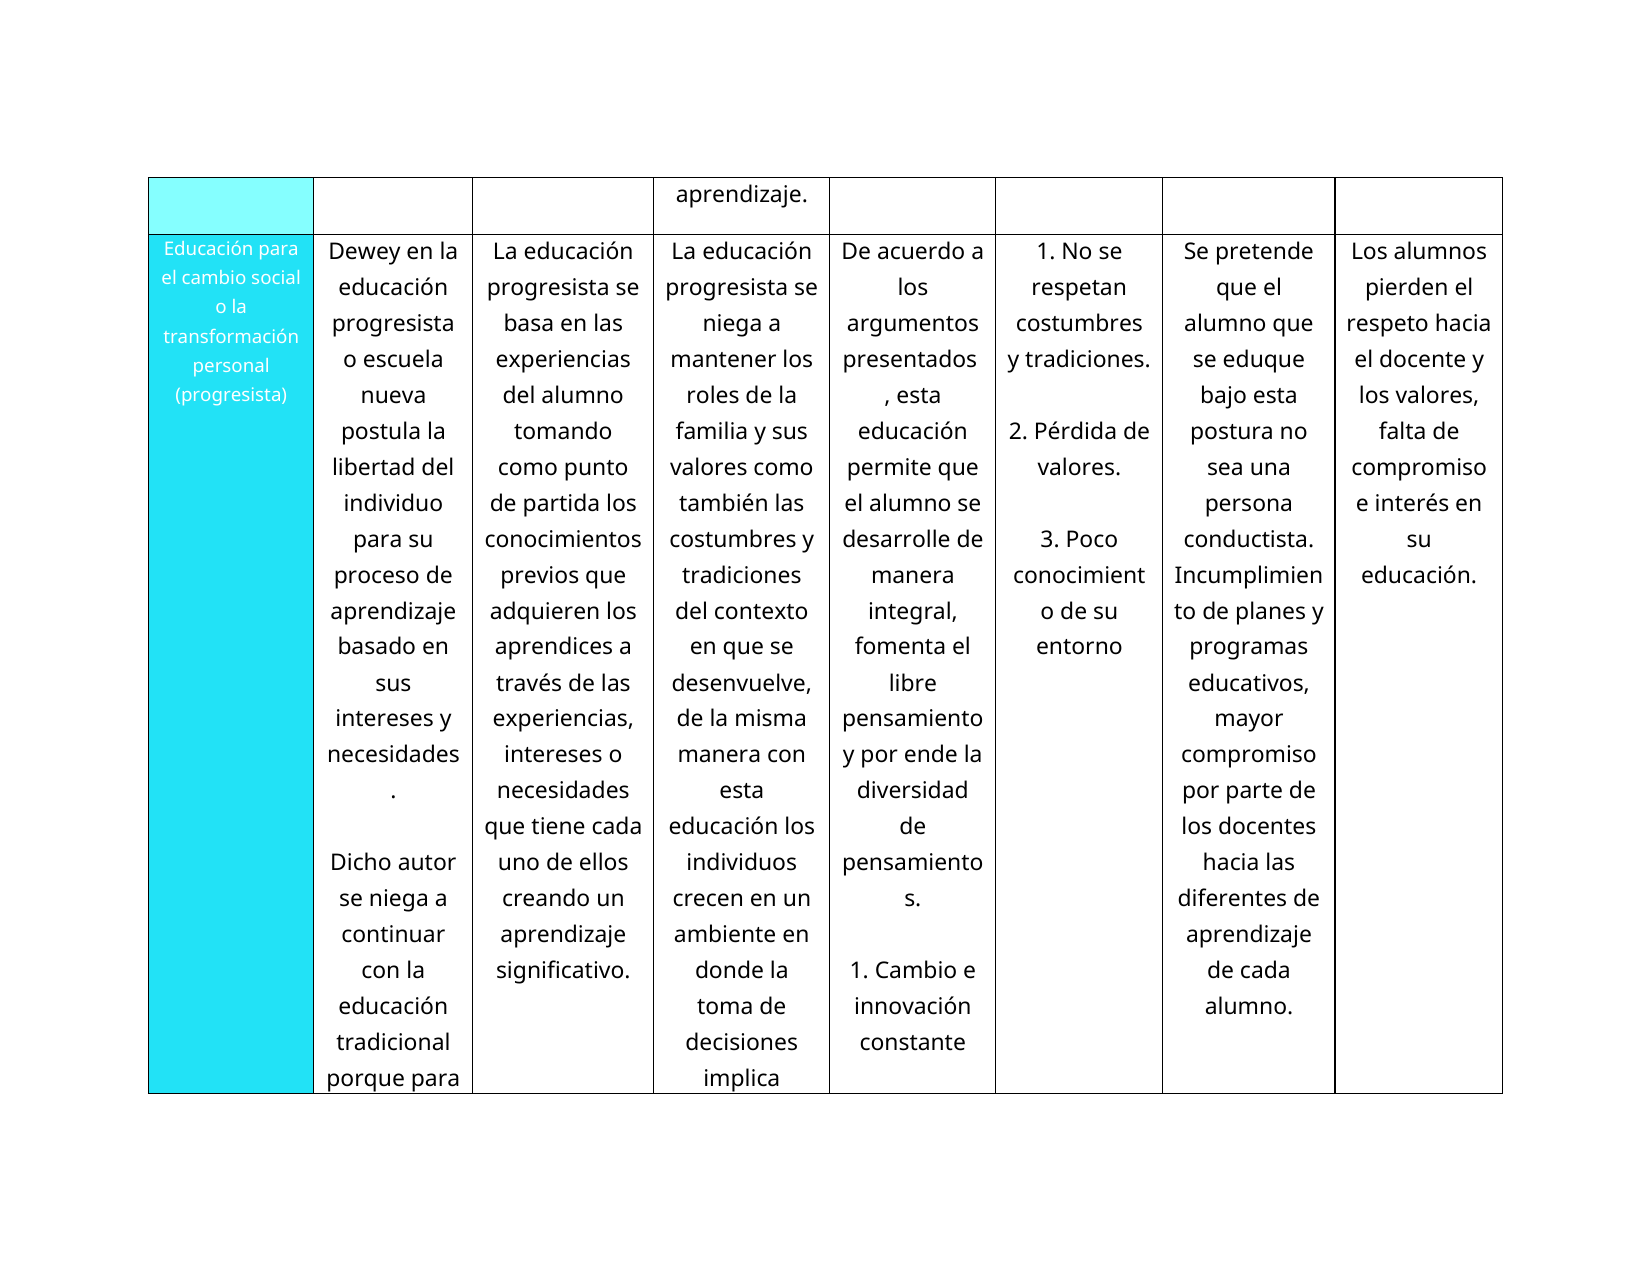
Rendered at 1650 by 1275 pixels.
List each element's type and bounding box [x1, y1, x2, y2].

table_cell [314, 178, 472, 234]
table_cell [1336, 178, 1502, 234]
table_cell [473, 235, 653, 1093]
table_cell [473, 178, 653, 234]
table_cell [314, 235, 472, 1093]
table_cell [1163, 235, 1334, 1093]
table_cell [996, 178, 1162, 234]
table_cell [830, 235, 995, 1093]
table_cell [830, 178, 995, 234]
table_cell [654, 178, 829, 234]
table_cell [996, 235, 1162, 1093]
table_cell [149, 178, 313, 234]
table_cell [1163, 178, 1334, 234]
table_cell [1336, 235, 1502, 1093]
table_cell [149, 235, 313, 1093]
table_cell [654, 235, 829, 1093]
